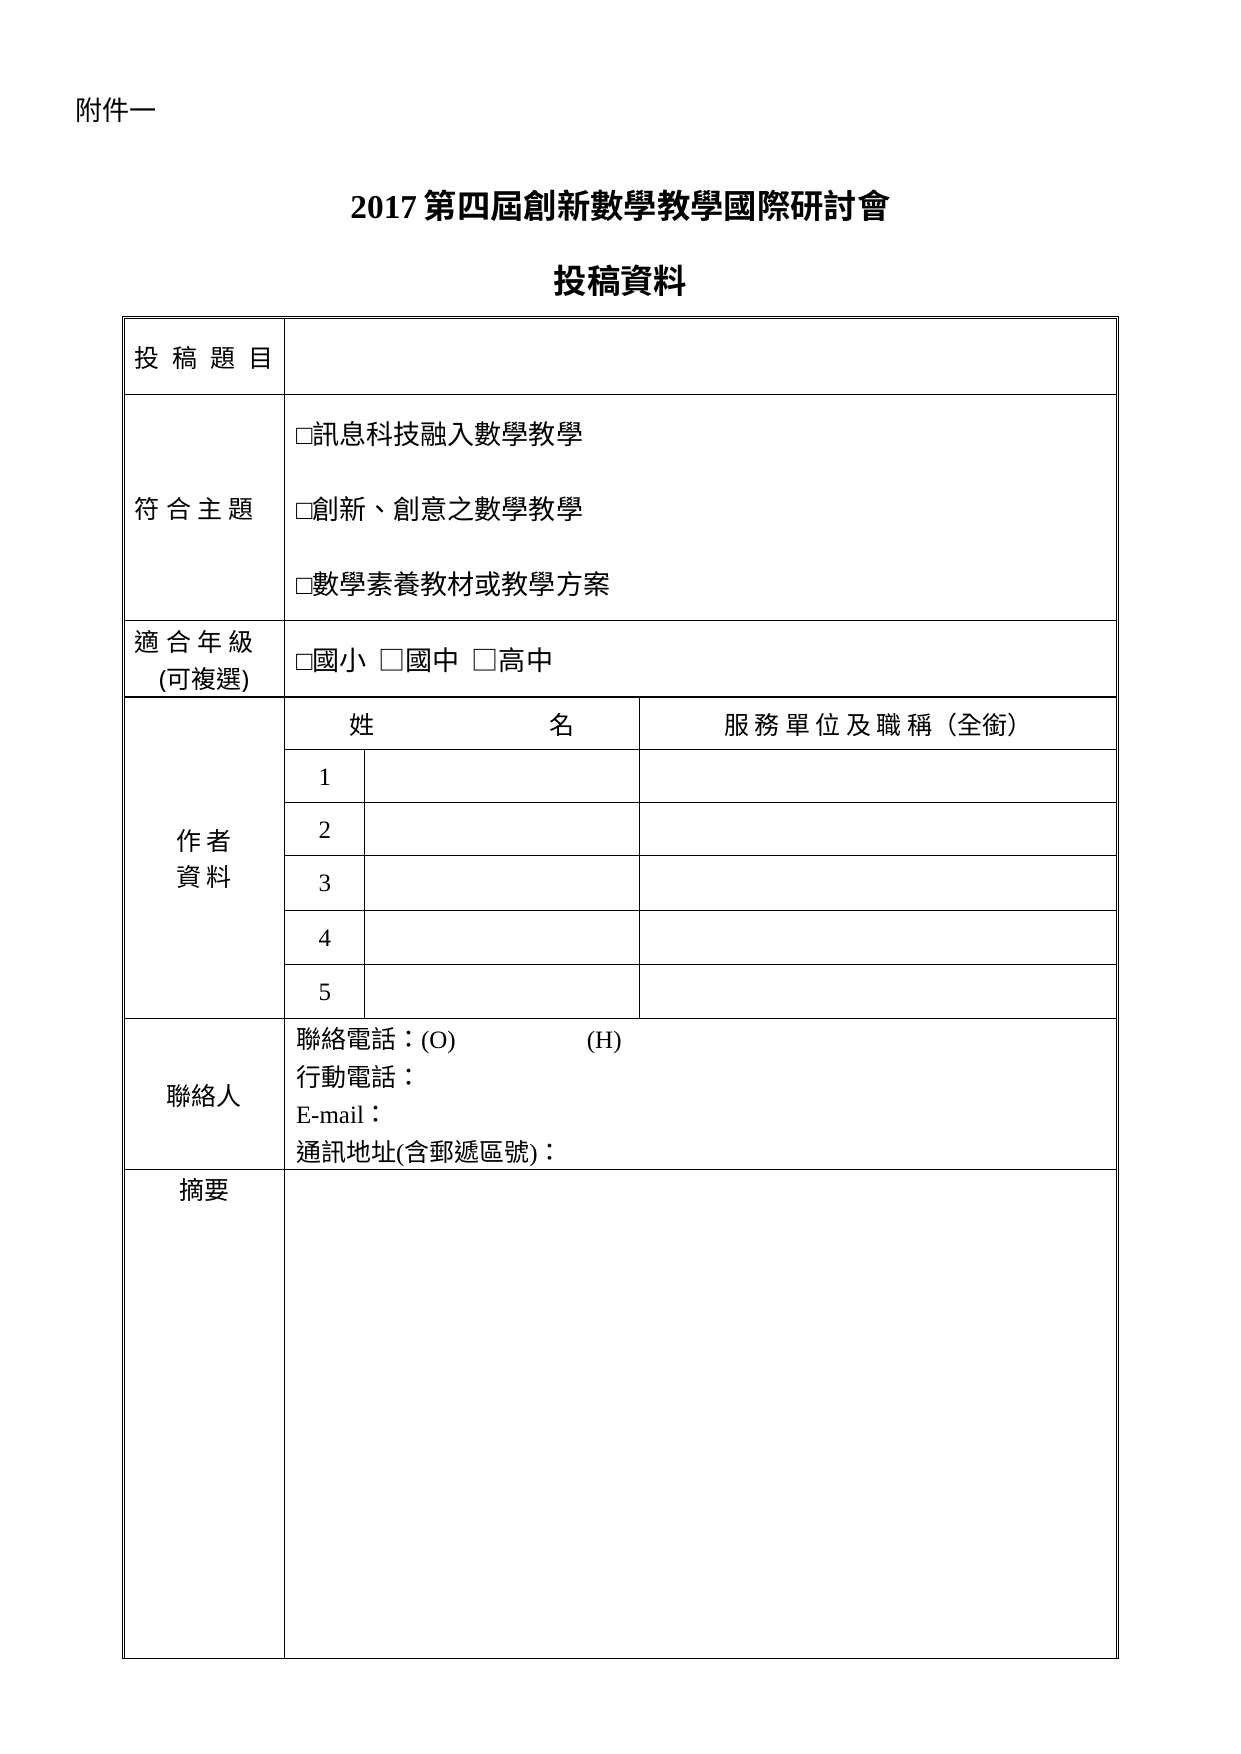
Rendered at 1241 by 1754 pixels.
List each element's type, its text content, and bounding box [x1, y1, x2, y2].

table_cell 2 [285, 803, 364, 855]
text 2017第四屆創新數學教學國際研討會 [75, 166, 1165, 241]
table_cell [640, 911, 1116, 964]
text 投稿資料 [75, 241, 1165, 316]
table_cell 聯絡人 [125, 1019, 284, 1169]
table_cell 4 [285, 911, 364, 964]
table_header 投稿題目 [125, 319, 284, 394]
table_cell [285, 1170, 1116, 1658]
table_cell 作 者 資 料 [125, 698, 284, 1018]
table_cell [640, 803, 1116, 855]
table_cell 5 [285, 965, 364, 1018]
table_cell 3 [285, 856, 364, 910]
table_cell □國小 □國中 □高中 [285, 621, 1116, 696]
table_cell 1 [285, 750, 364, 802]
table_cell [640, 965, 1116, 1018]
table_cell [640, 856, 1116, 910]
table_cell 摘要 [125, 1170, 284, 1658]
table_cell [365, 856, 639, 910]
table_cell [365, 803, 639, 855]
table_cell 聯絡電話：(O) (H) 行動電話： E-mail： 通訊地址(含郵遞區號)： [285, 1019, 1116, 1169]
table_cell [365, 965, 639, 1018]
table_cell [640, 750, 1116, 802]
table_cell 姓 名 [285, 698, 639, 749]
table_cell 服 務 單 位 及 職 稱（全銜） [640, 698, 1116, 749]
table_cell 適合年級 (可複選) [125, 621, 284, 696]
table_cell 符合主題 [125, 395, 284, 620]
table_cell □訊息科技融入數學教學 □創新、創意之數學教學 □數學素養教材或教學方案 [285, 395, 1116, 620]
table_cell [365, 911, 639, 964]
table_cell [365, 750, 639, 802]
table_header [285, 319, 1116, 394]
